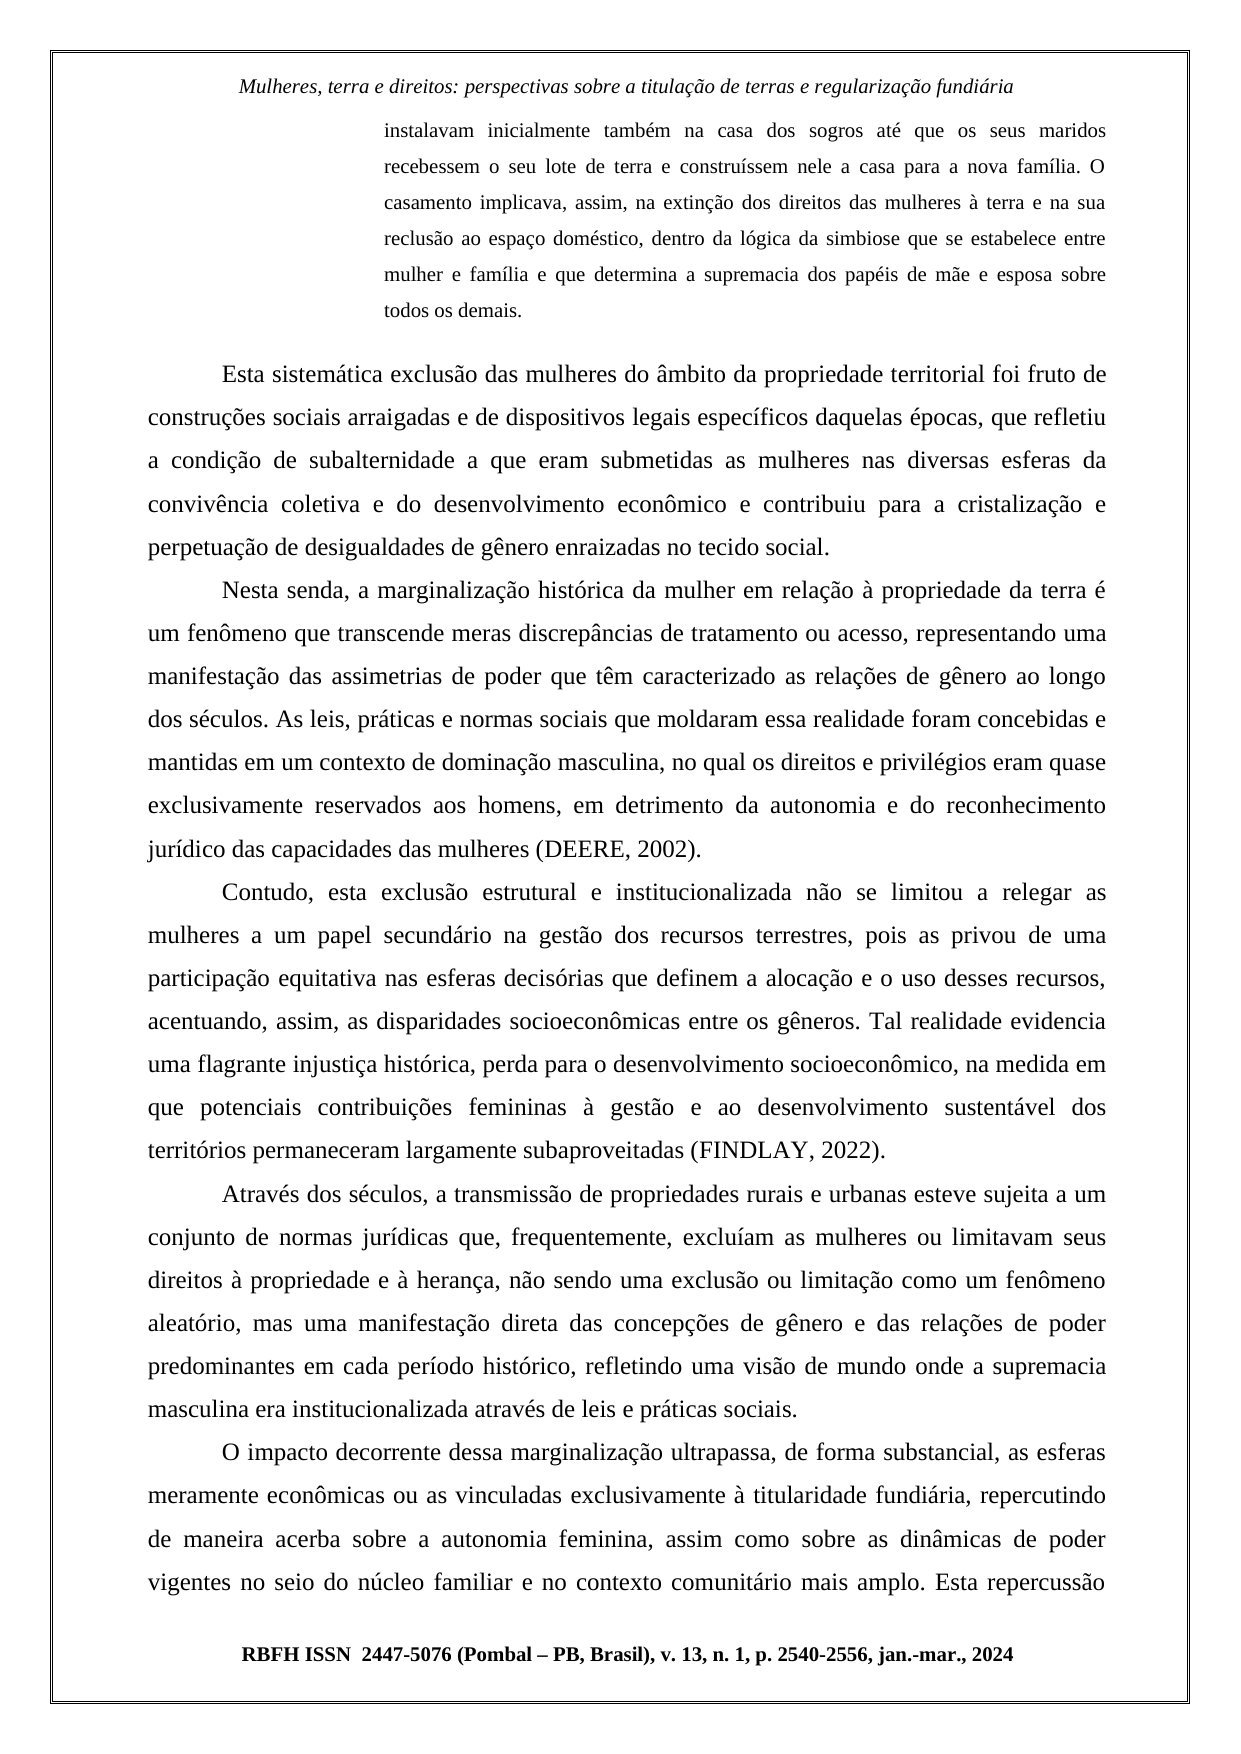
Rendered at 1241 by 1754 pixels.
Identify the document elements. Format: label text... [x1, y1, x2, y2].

text Através dos séculos, a transmissão de propriedades rurais e urbanas esteve sujeita a um conjunto de normas jurídicas que, frequentemente, excluíam as mulheres ou limitavam seus direitos à propriedade e à herança, não sendo uma exclusão ou limitação como um fenômeno aleatório, mas uma manifestação direta das concepções de gênero e das relações de poder predominantes em cada período histórico, refletindo uma visão de mundo onde a supremacia masculina era institucionalizada através de leis e práticas sociais. [148, 1179, 1107, 1423]
text Nesta senda, a marginalização histórica da mulher em relação à propriedade da terra é um fenômeno que transcende meras discrepâncias de tratamento ou acesso, representando uma manifestação das assimetrias de poder que têm caracterizado as relações de gênero ao longo dos séculos. As leis, práticas e normas sociais que moldaram essa realidade foram concebidas e mantidas em um contexto de dominação masculina, no qual os direitos e privilégios eram quase exclusivamente reservados aos homens, em detrimento da autonomia e do reconhecimento jurídico das capacidades das mulheres (DEERE, 2002). [148, 575, 1107, 862]
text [148, 1437, 1107, 1596]
text Contudo, esta exclusão estrutural e institucionalizada não se limitou a relegar as mulheres a um papel secundário na gestão dos recursos terrestres, pois as privou de uma participação equitativa nas esferas decisórias que definem a alocação e o uso desses recursos, acentuando, assim, as disparidades socioeconômicas entre os gêneros. Tal realidade evidencia uma flagrante injustiça histórica, perda para o desenvolvimento socioeconômico, na medida em que potenciais contribuições femininas à gestão e ao desenvolvimento sustentável dos territórios permaneceram largamente subaproveitadas (FINDLAY, 2022). [148, 877, 1107, 1164]
text Esta sistemática exclusão das mulheres do âmbito da propriedade territorial foi fruto de construções sociais arraigadas e de dispositivos legais específicos daquelas épocas, que refletiu a condição de subalternidade a que eram submetidas as mulheres nas diversas esferas da convivência coletiva e do desenvolvimento econômico e contribuiu para a cristalização e perpetuação de desigualdades de gênero enraizadas no tecido social. [148, 359, 1107, 561]
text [384, 118, 1107, 322]
